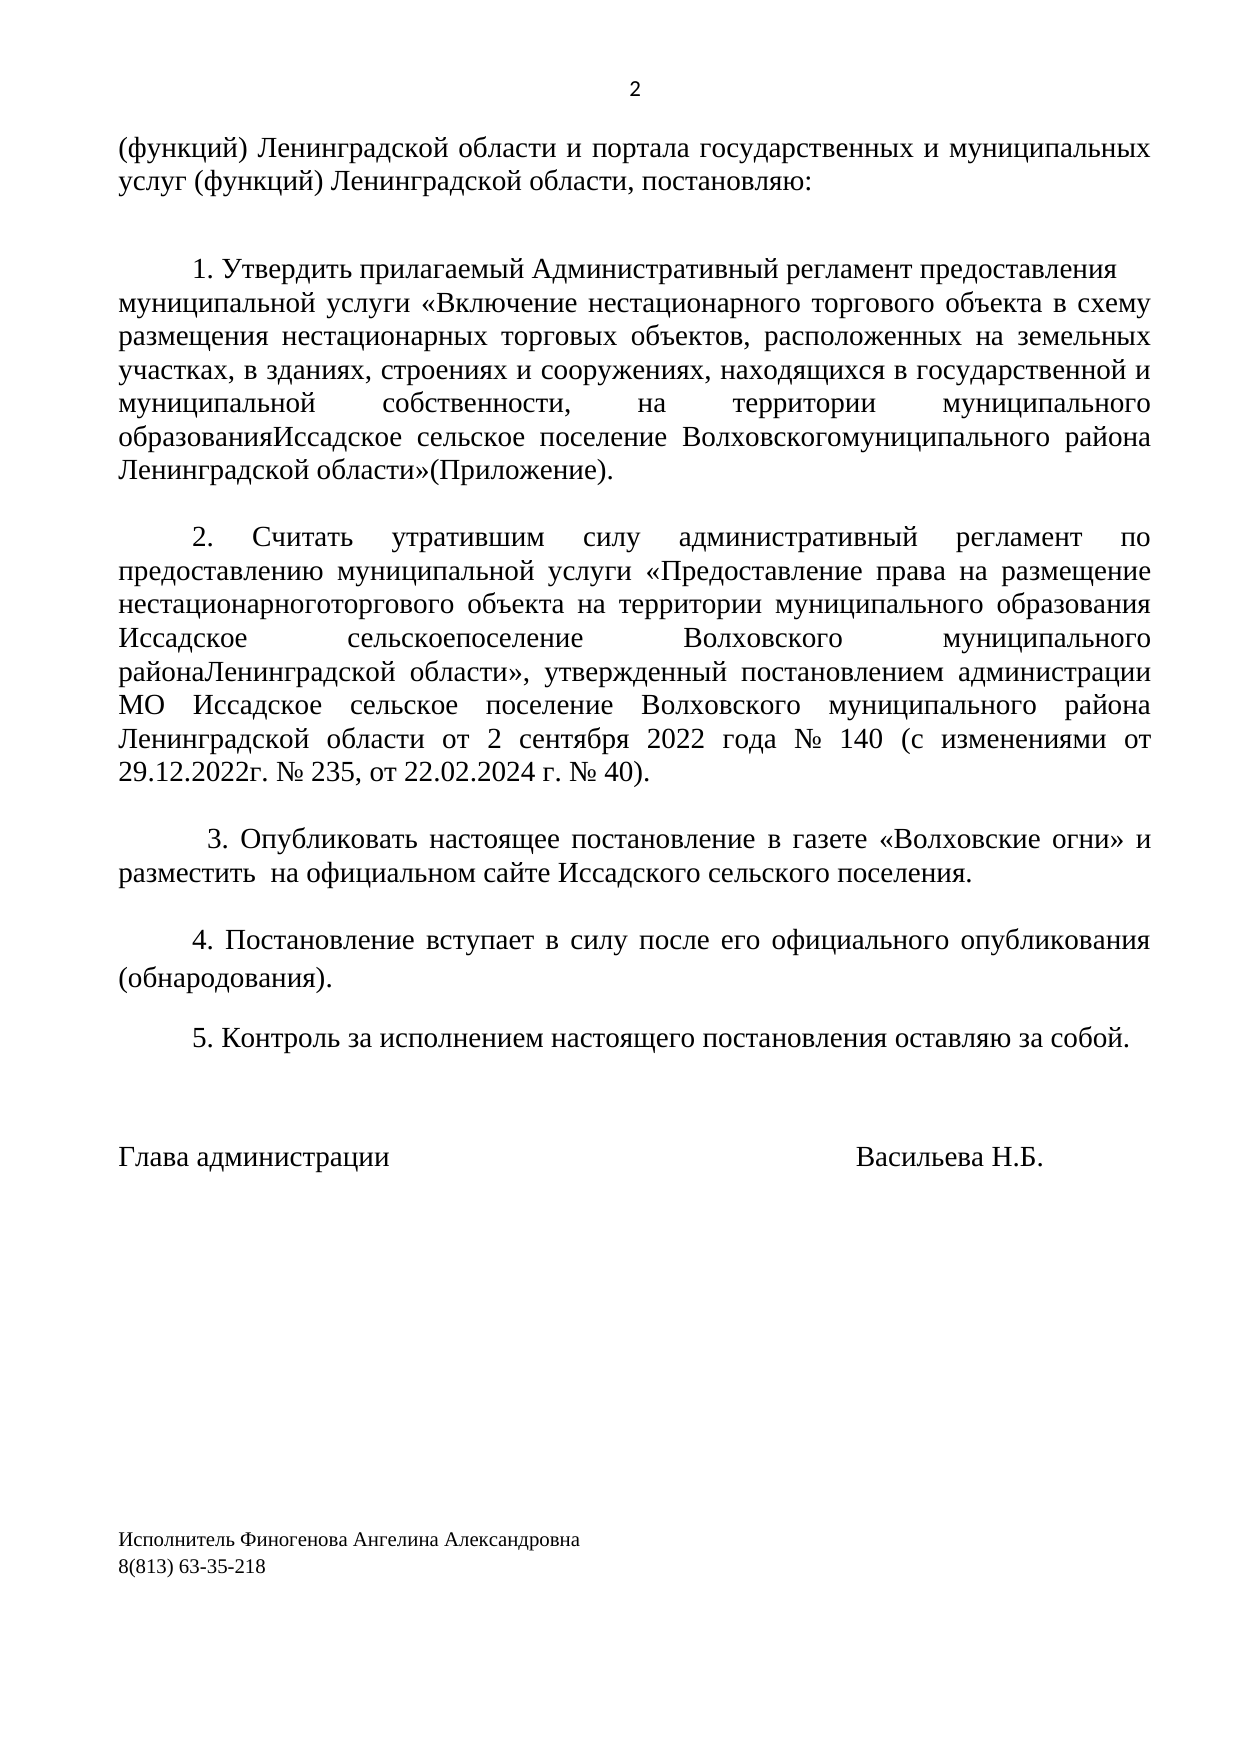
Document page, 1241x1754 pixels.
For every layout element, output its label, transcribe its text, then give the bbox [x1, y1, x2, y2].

text 4. Постановление вступает в силу после его официального опубликования (обнародования). [118, 922, 1152, 994]
text Исполнитель Финогенова Ангелина Александровна [118, 1527, 1152, 1551]
text 1. Утвердить прилагаемый Административный регламент предоставления [118, 251, 1152, 285]
text 5. Контроль за исполнением настоящего постановления оставляю за собой. [118, 1020, 1152, 1053]
text муниципальной услуги «Включение нестационарного торгового объекта в схему размещения нестационарных торговых объектов, расположенных на земельных участках, в зданиях, строениях и сооружениях, находящихся в государственной и муниципальной собственности, на территории муниципального образованияИссадское сельское поселение Волховскогомуниципального района Ленинградской области»(Приложение). [118, 285, 1152, 486]
text Глава администрации Васильева Н.Б. [118, 1139, 1152, 1172]
text 2. Считать утратившим силу административный регламент по предоставлению муниципальной услуги «Предоставление права на размещение нестационарноготоргового объекта на территории муниципального образования Иссадское сельскоепоселение Волховского муниципального районаЛенинградской области», утвержденный постановлением администрации МО Иссадское сельское поселение Волховского муниципального района Ленинградской области от 2 сентября 2022 года № 140 (с изменениями от 29.12.2022г. № 235, от 22.02.2024 г. № 40). [118, 519, 1152, 788]
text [118, 130, 1152, 197]
text 8(813) 63-35-218 [118, 1554, 1152, 1578]
text 3. Опубликовать настоящее постановление в газете «Волховские огни» и разместить на официальном сайте Иссадского сельского поселения. [118, 821, 1152, 888]
